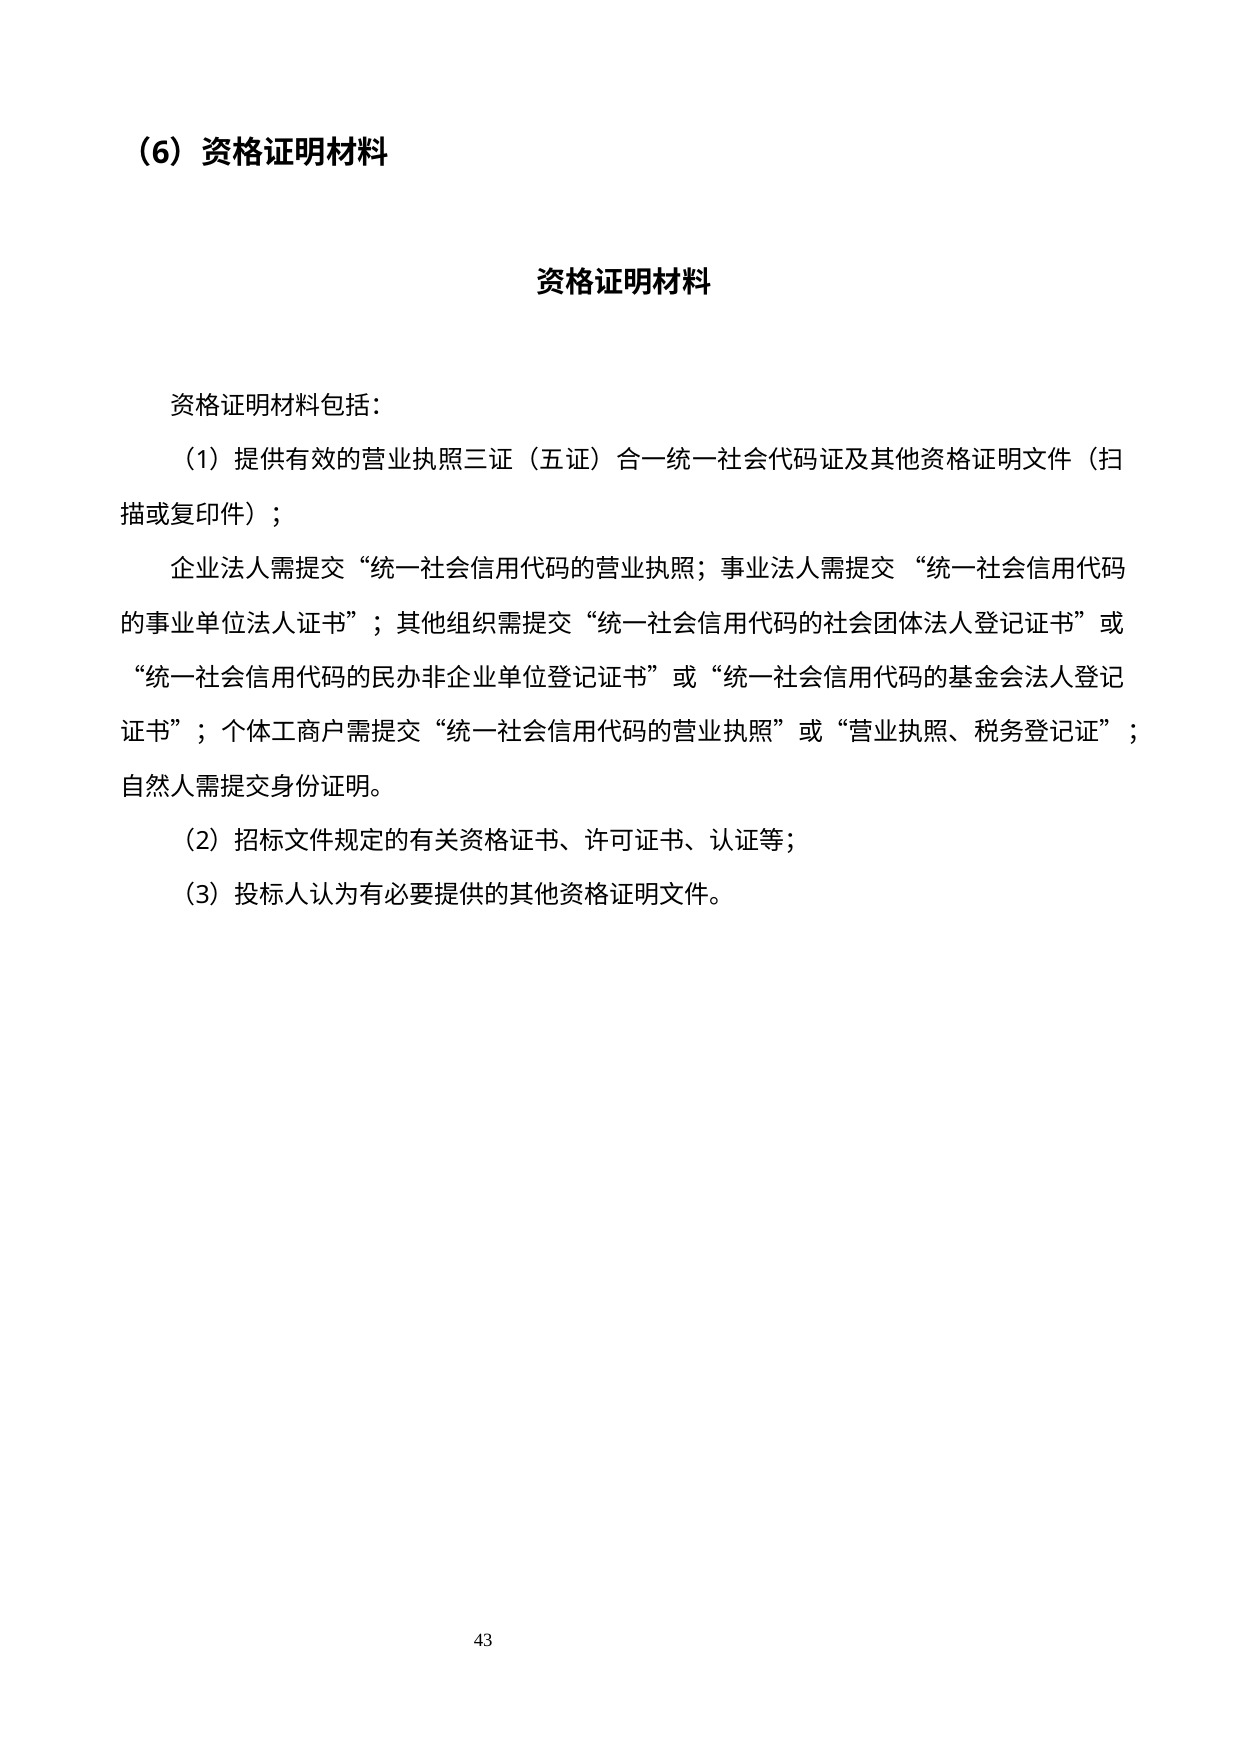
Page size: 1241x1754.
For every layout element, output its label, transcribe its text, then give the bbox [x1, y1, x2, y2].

text （3）投标人认为有必要提供的其他资格证明文件。 [120, 875, 1127, 911]
text （2）招标文件规定的有关资格证书、许可证书、认证等； [120, 821, 1127, 857]
text 资格证明材料包括： [120, 386, 1127, 422]
title （6）资格证明材料 [120, 127, 1127, 172]
text 资格证明材料 [120, 259, 1127, 301]
list 提供有效的营业执照三证（五证）合一统一社会代码证及其他资格证明文件（扫描或复印件）； [120, 440, 1127, 531]
text 企业法人需提交“统一社会信用代码的营业执照；事业法人需提交 “统一社会信用代码的事业单位法人证书”；其他组织需提交“统一社会信用代码的社会团体法人登记证书”或“统一社会信用代码的民办非企业单位登记证书”或“统一社会信用代码的基金会法人登记证书”；个体工商户需提交“统一社会信用代码的营业执照”或“营业执照、税务登记证”；自然人需提交身份证明。 [120, 549, 1127, 802]
